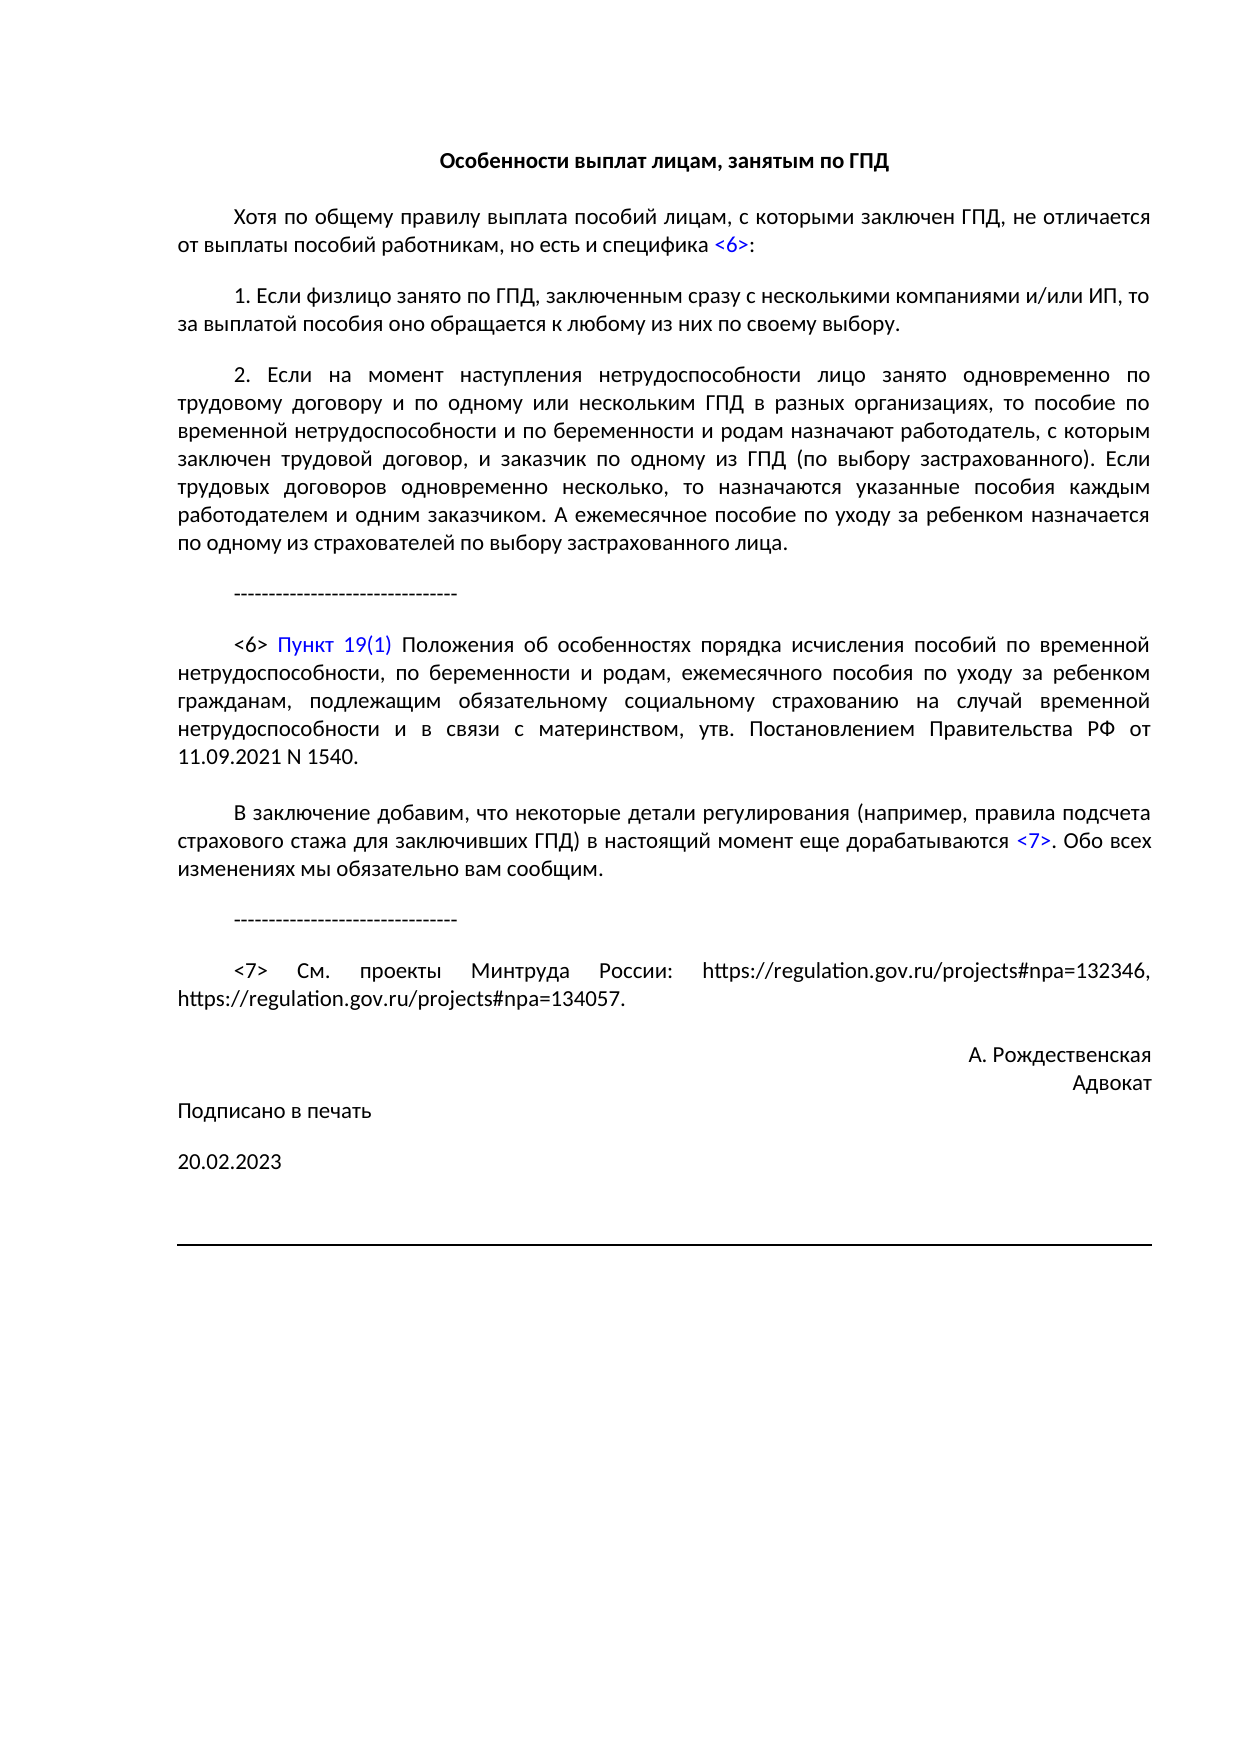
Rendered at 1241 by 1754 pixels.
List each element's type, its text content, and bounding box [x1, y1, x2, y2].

text А. Рождественская [177, 1040, 1152, 1068]
text -------------------------------- [177, 579, 1152, 607]
text Адвокат [177, 1068, 1152, 1096]
text 2. Если на момент наступления нетрудоспособности лицо занято одновременно по трудовому договору и по одному или нескольким ГПД в разных организациях, то пособие по временной нетрудоспособности и по беременности и родам назначают работодатель, с которым заключен трудовой договор, и заказчик по одному из ГПД (по выбору застрахованного). Если трудовых договоров одновременно несколько, то назначаются указанные пособия каждым работодателем и одним заказчиком. А ежемесячное пособие по уходу за ребенком назначается по одному из страхователей по выбору застрахованного лица. [177, 360, 1152, 556]
text -------------------------------- [177, 905, 1152, 933]
text 1. Если физлицо занято по ГПД, заключенным сразу с несколькими компаниями и/или ИП, то за выплатой пособия оно обращается к любому из них по своему выбору. [177, 281, 1152, 337]
text <6> Пункт 19(1) Положения об особенностях порядка исчисления пособий по временной нетрудоспособности, по беременности и родам, ежемесячного пособия по уходу за ребенком гражданам, подлежащим обязательному социальному страхованию на случай временной нетрудоспособности и в связи с материнством, утв. Постановлением Правительства РФ от 11.09.2021 N 1540. [177, 630, 1152, 770]
text 20.02.2023 [177, 1147, 1152, 1175]
text Подписано в печать [177, 1096, 1152, 1124]
title Особенности выплат лицам, занятым по ГПД [177, 146, 1152, 174]
text В заключение добавим, что некоторые детали регулирования (например, правила подсчета страхового стажа для заключивших ГПД) в настоящий момент еще дорабатываются <7>. Обо всех изменениях мы обязательно вам сообщим. [177, 798, 1152, 882]
text <7> См. проекты Минтруда России: https://regulation.gov.ru/projects#npa=132346, https://regulation.gov.ru/projects#npa=134057. [177, 956, 1152, 1012]
text Хотя по общему правилу выплата пособий лицам, с которыми заключен ГПД, не отличается от выплаты пособий работникам, но есть и специфика <6>: [177, 202, 1152, 258]
